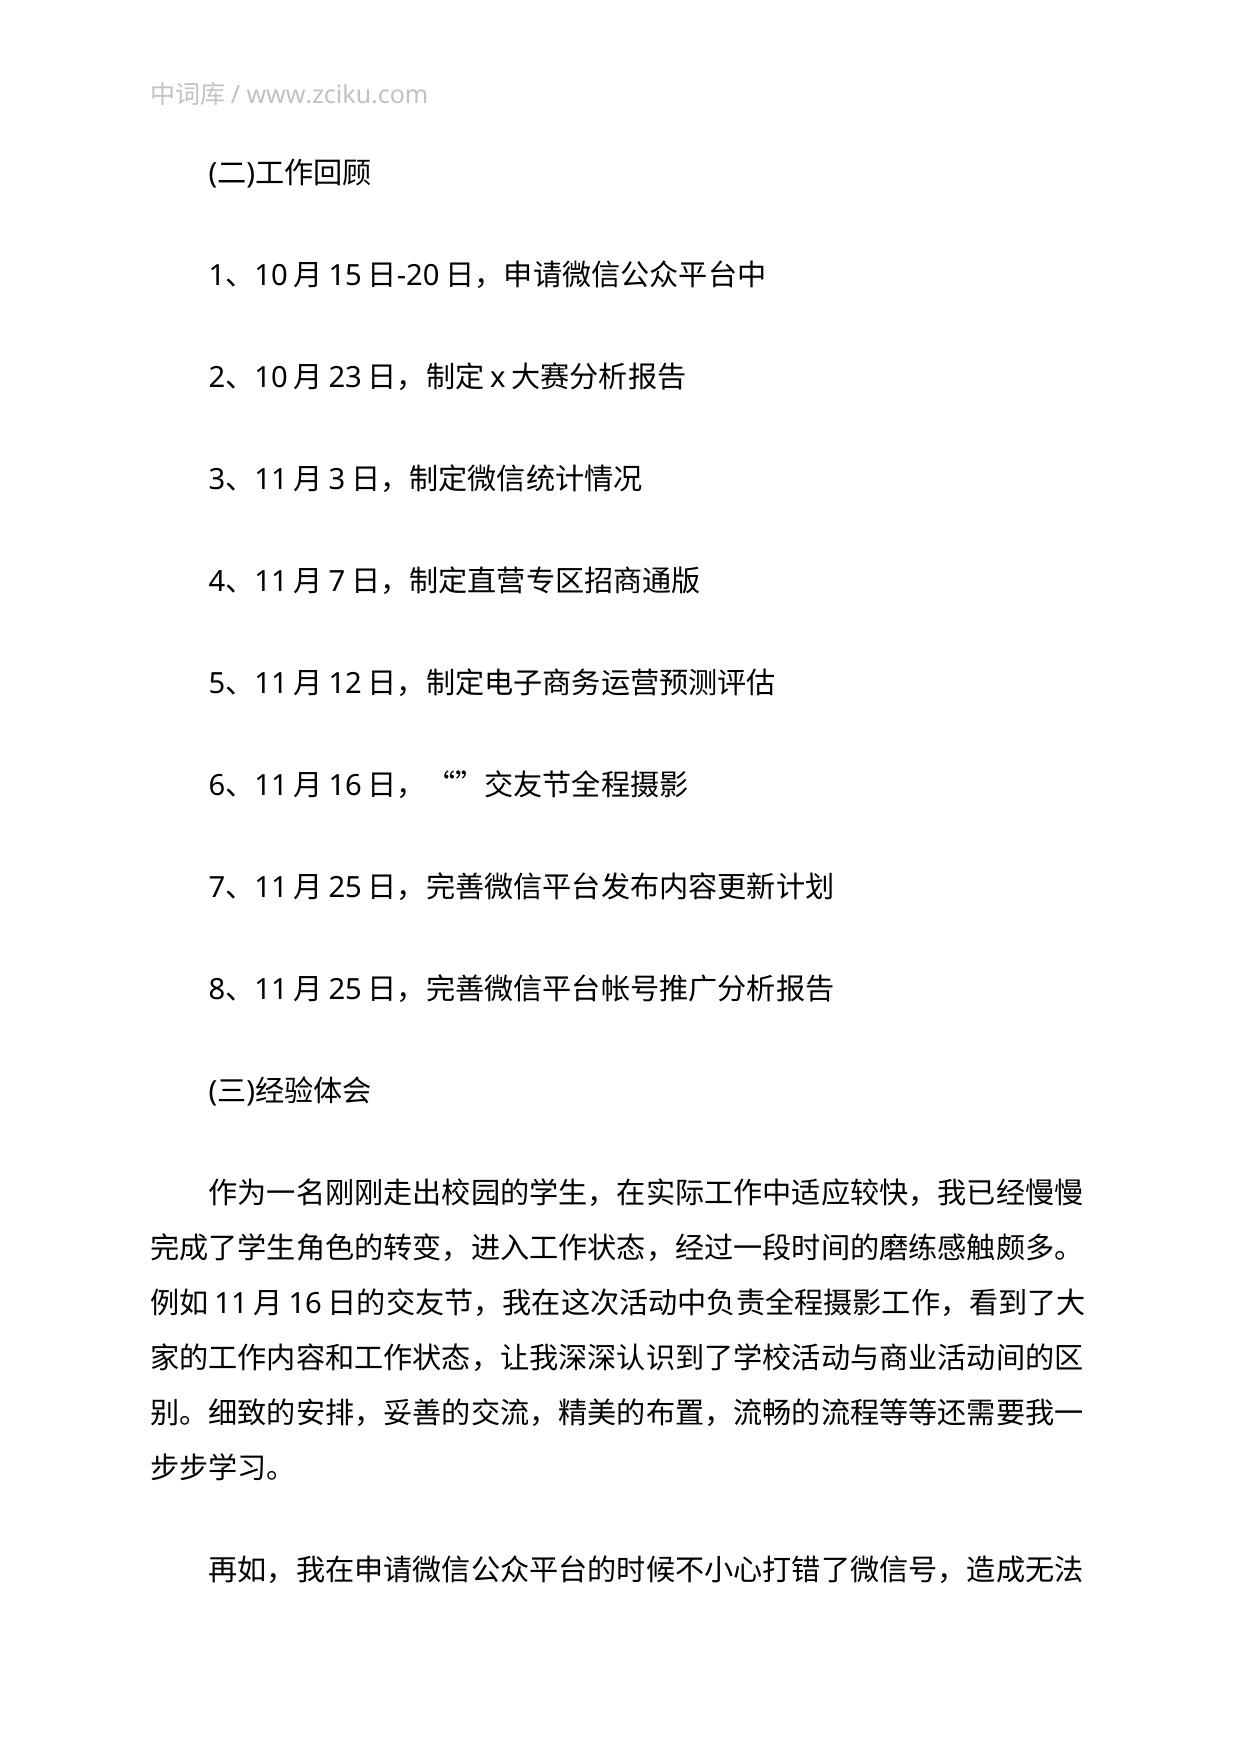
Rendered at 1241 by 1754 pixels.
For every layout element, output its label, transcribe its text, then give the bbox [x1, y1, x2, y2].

text 5、11月12日，制定电子商务运营预测评估 [150, 660, 1090, 702]
text 6、11月16日，“”交友节全程摄影 [150, 762, 1090, 804]
text 2、10月23日，制定x大赛分析报告 [150, 354, 1090, 396]
text 7、11月25日，完善微信平台发布内容更新计划 [150, 864, 1090, 906]
text (三)经验体会 [150, 1068, 1090, 1110]
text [150, 1546, 1090, 1588]
text 作为一名刚刚走出校园的学生，在实际工作中适应较快，我已经慢慢完成了学生角色的转变，进入工作状态，经过一段时间的磨练感触颇多。例如11月16日的交友节，我在这次活动中负责全程摄影工作，看到了大家的工作内容和工作状态，让我深深认识到了学校活动与商业活动间的区别。细致的安排，妥善的交流，精美的布置，流畅的流程等等还需要我一步步学习。 [150, 1170, 1090, 1487]
text 1、10月15日-20日，申请微信公众平台中 [150, 252, 1090, 294]
text (二)工作回顾 [150, 150, 1090, 192]
text 4、11月7日，制定直营专区招商通版 [150, 558, 1090, 600]
text 8、11月25日，完善微信平台帐号推广分析报告 [150, 966, 1090, 1008]
text 3、11月3日，制定微信统计情况 [150, 456, 1090, 498]
